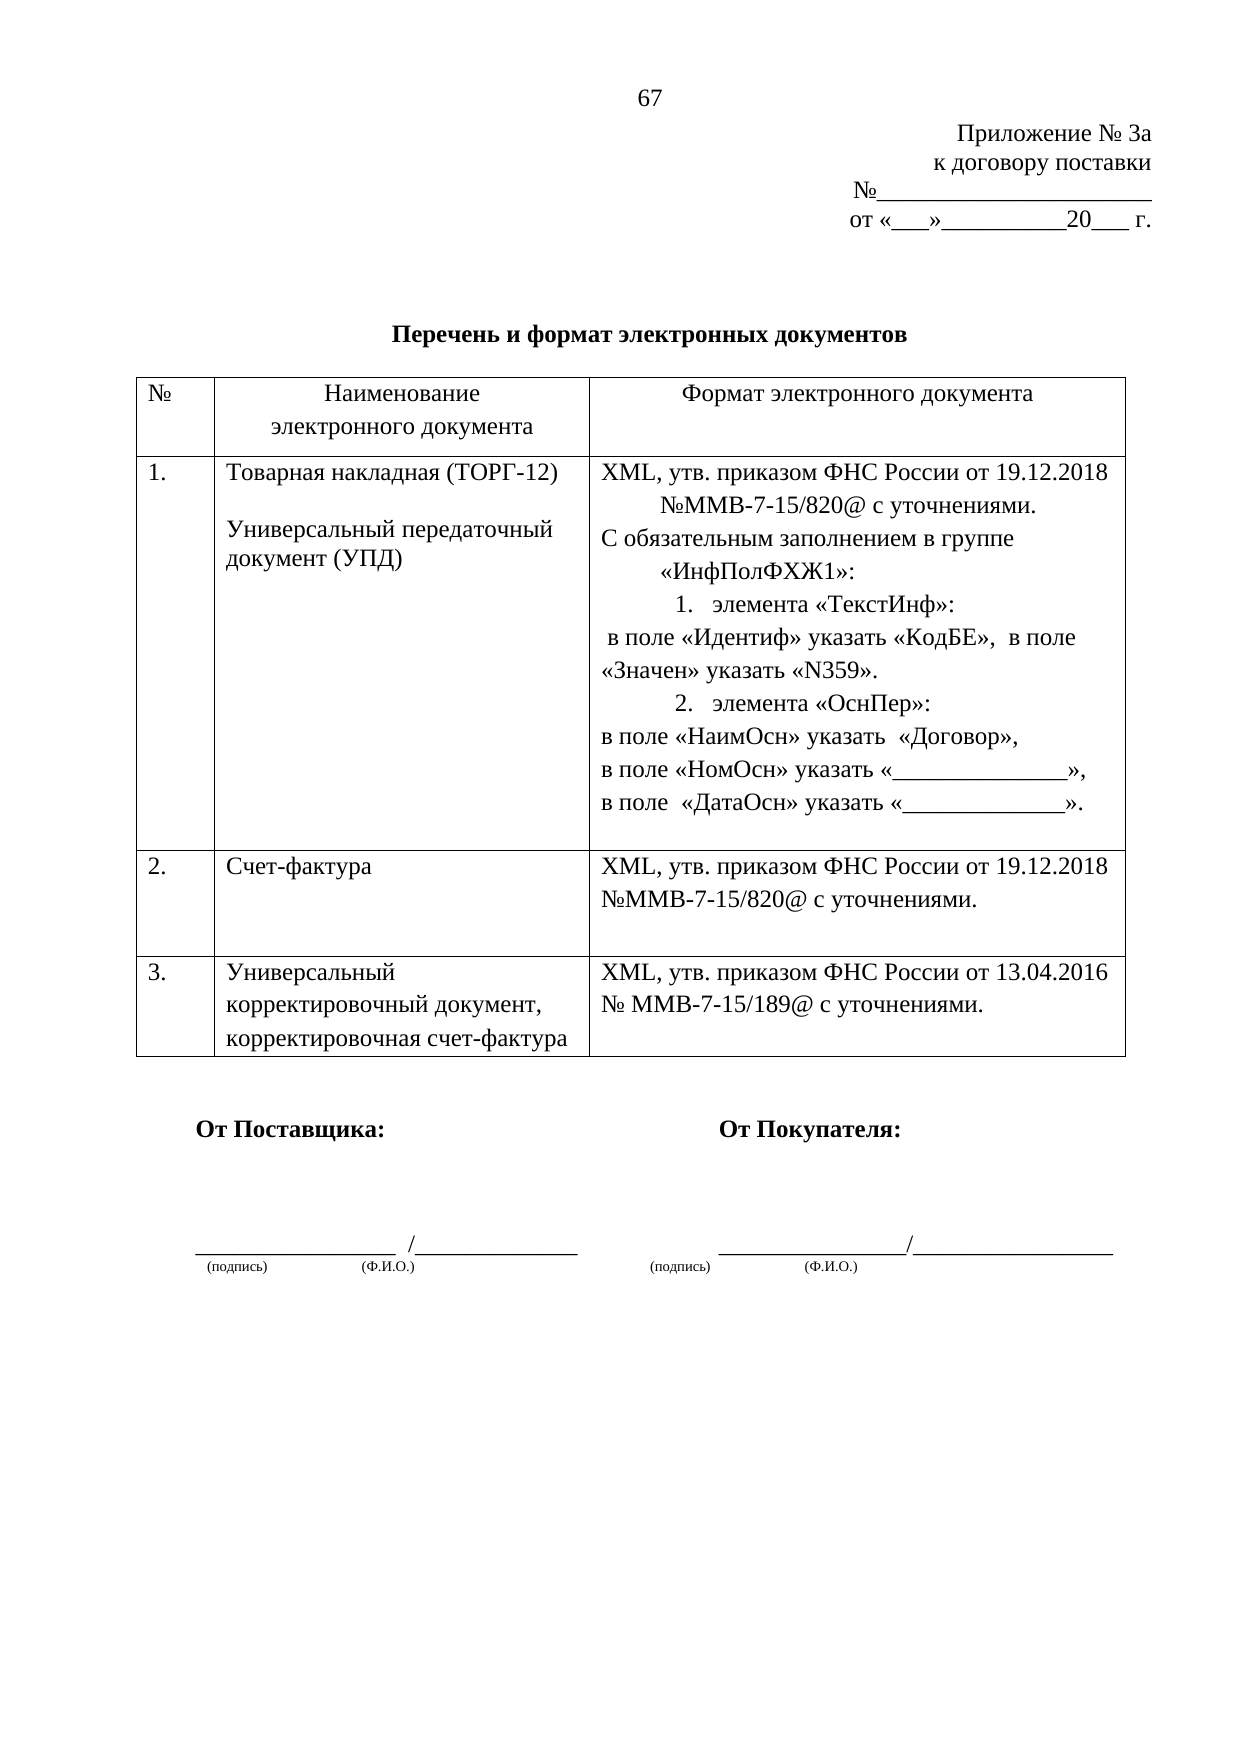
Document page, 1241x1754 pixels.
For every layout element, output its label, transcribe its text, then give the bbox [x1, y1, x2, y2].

text от «___»__________20___ г. [148, 204, 1152, 233]
text Перечень и формат электронных документов [148, 319, 1152, 348]
table_cell 1. [137, 457, 214, 850]
table_cell 2. [137, 851, 214, 956]
table_header Наименование электронного документа [215, 378, 589, 456]
table_cell XML, утв. приказом ФНС России от 19.12.2018 №ММВ-7-15/820@ с уточнениями. С обязательным заполнением в группе «ИнфПолФХЖ1»: элемента «ТекстИнф»: в поле «Идентиф» указать «КодБЕ», в поле «Значен» указать «N359». элемента «ОснПер»: в поле «НаимОсн» указать «Договор», в поле «НомОсн» указать «______________», в поле «ДатаОсн» указать «_____________». [590, 457, 1125, 850]
table_cell Товарная накладная (ТОРГ-12) Универсальный передаточный документ (УПД) [215, 457, 589, 850]
table_cell 3. [137, 957, 214, 1056]
text Приложение № 3а [148, 118, 1152, 147]
table_cell Счет-фактура [215, 851, 589, 956]
table_header Формат электронного документа [590, 378, 1125, 456]
text №______________________ [148, 176, 1152, 204]
table_cell XML, утв. приказом ФНС России от 13.04.2016 № ММВ-7-15/189@ с уточнениями. [590, 957, 1125, 1056]
table_header От Покупателя: _______________/________________ [634, 1114, 1133, 1258]
table_cell XML, утв. приказом ФНС России от 19.12.2018 №ММВ-7-15/820@ с уточнениями. [590, 851, 1125, 956]
table_cell Универсальный корректировочный документ, корректировочная счет-фактура [215, 957, 589, 1056]
text (подпись) (Ф.И.О.) (подпись) (Ф.И.О.) [148, 1258, 1152, 1287]
text к договору поставки [148, 147, 1152, 176]
table_header От Поставщика: ________________ /_____________ [110, 1114, 633, 1258]
table_header № [137, 378, 214, 456]
